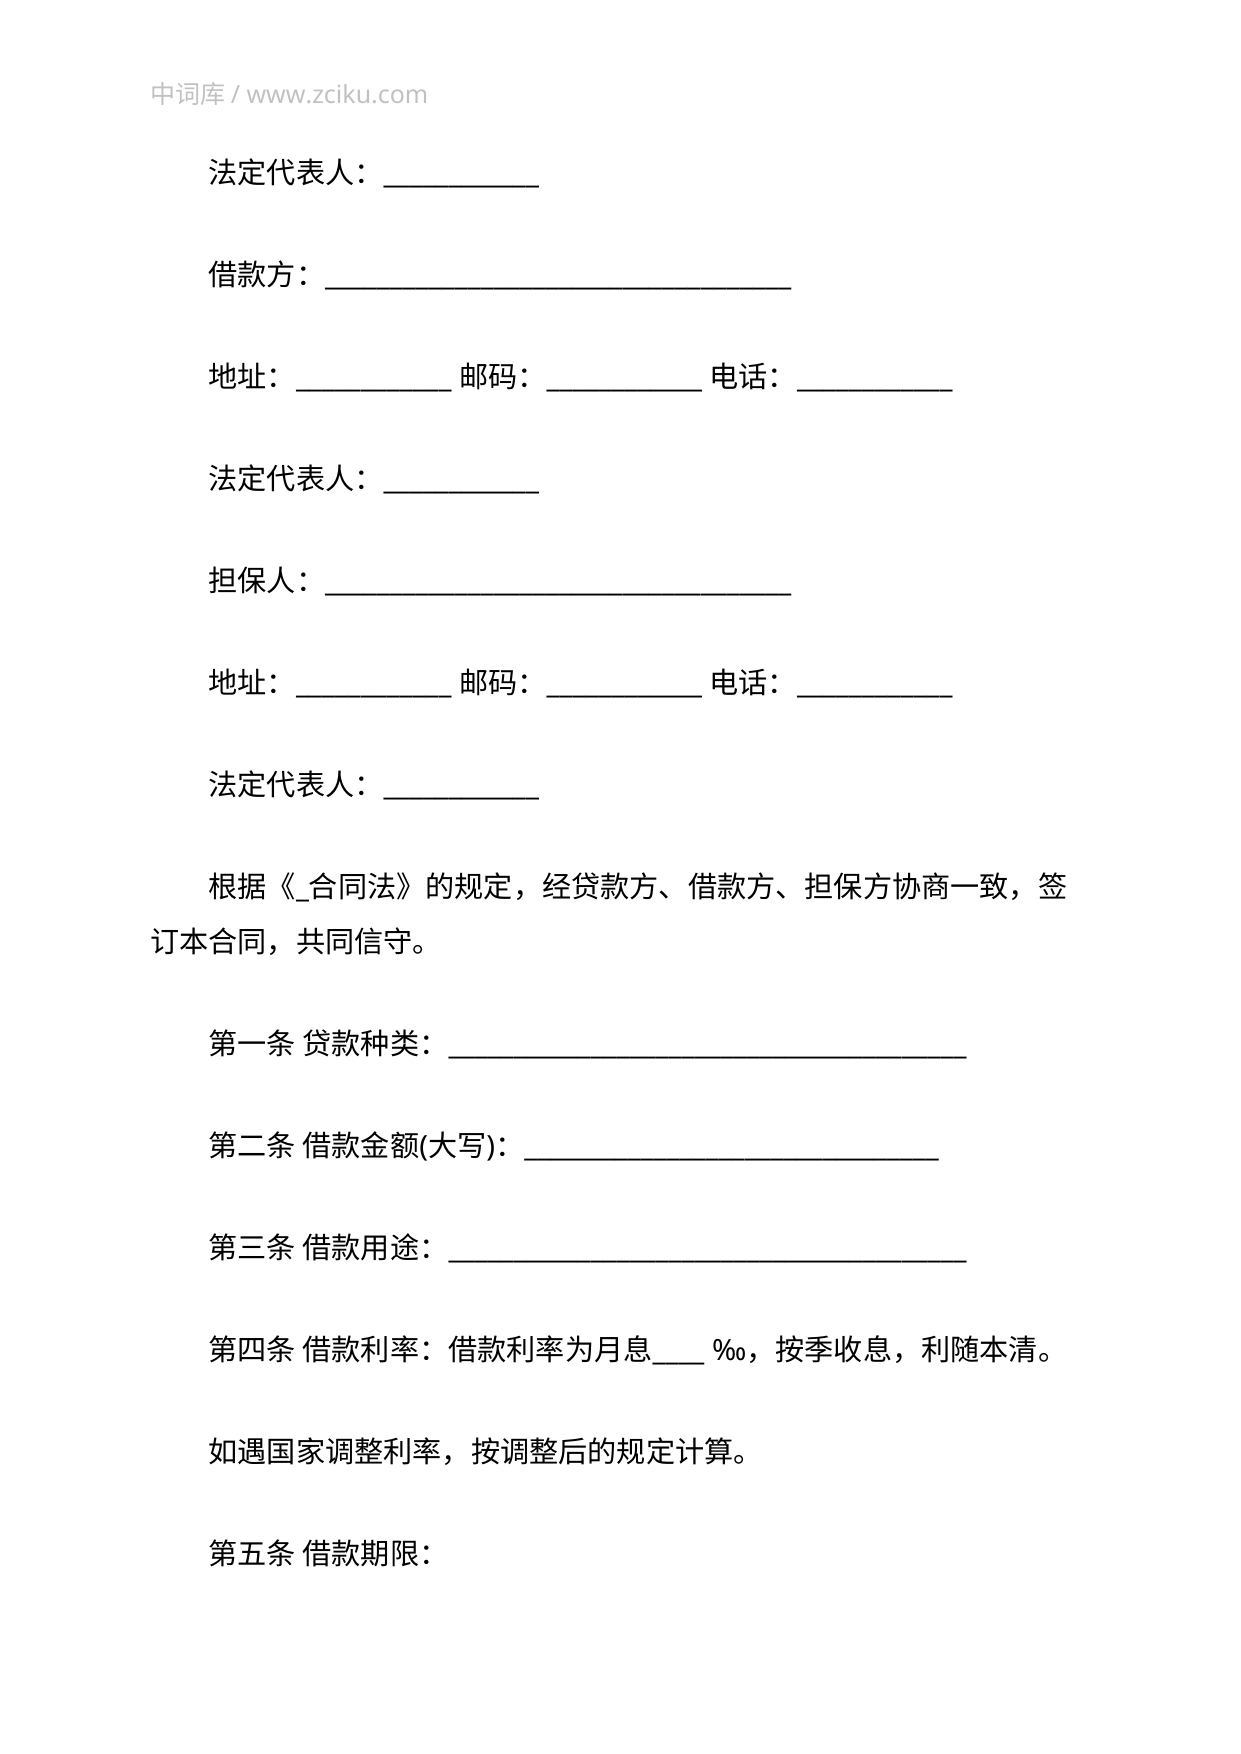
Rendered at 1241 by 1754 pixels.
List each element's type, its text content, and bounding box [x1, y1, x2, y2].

text 第四条 借款利率：借款利率为月息____ ‰，按季收息，利随本清。 [150, 1327, 1090, 1369]
text 借款方：____________________________________ [150, 252, 1090, 294]
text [150, 354, 1090, 396]
text 第二条 借款金额(大写)：________________________________ [150, 1123, 1090, 1165]
text 第五条 借款期限： [150, 1530, 1090, 1573]
text 法定代表人：____________ [150, 150, 1090, 192]
text 地址：____________ 邮码：____________ 电话：____________ [150, 660, 1090, 702]
text 根据《_合同法》的规定，经贷款方、借款方、担保方协商一致，签订本合同，共同信守。 [150, 864, 1090, 961]
text 法定代表人：____________ [150, 456, 1090, 498]
text 第三条 借款用途：________________________________________ [150, 1224, 1090, 1267]
text 担保人：____________________________________ [150, 558, 1090, 600]
text 如遇国家调整利率，按调整后的规定计算。 [150, 1428, 1090, 1471]
text 第一条 贷款种类：________________________________________ [150, 1021, 1090, 1063]
text 法定代表人：____________ [150, 762, 1090, 804]
